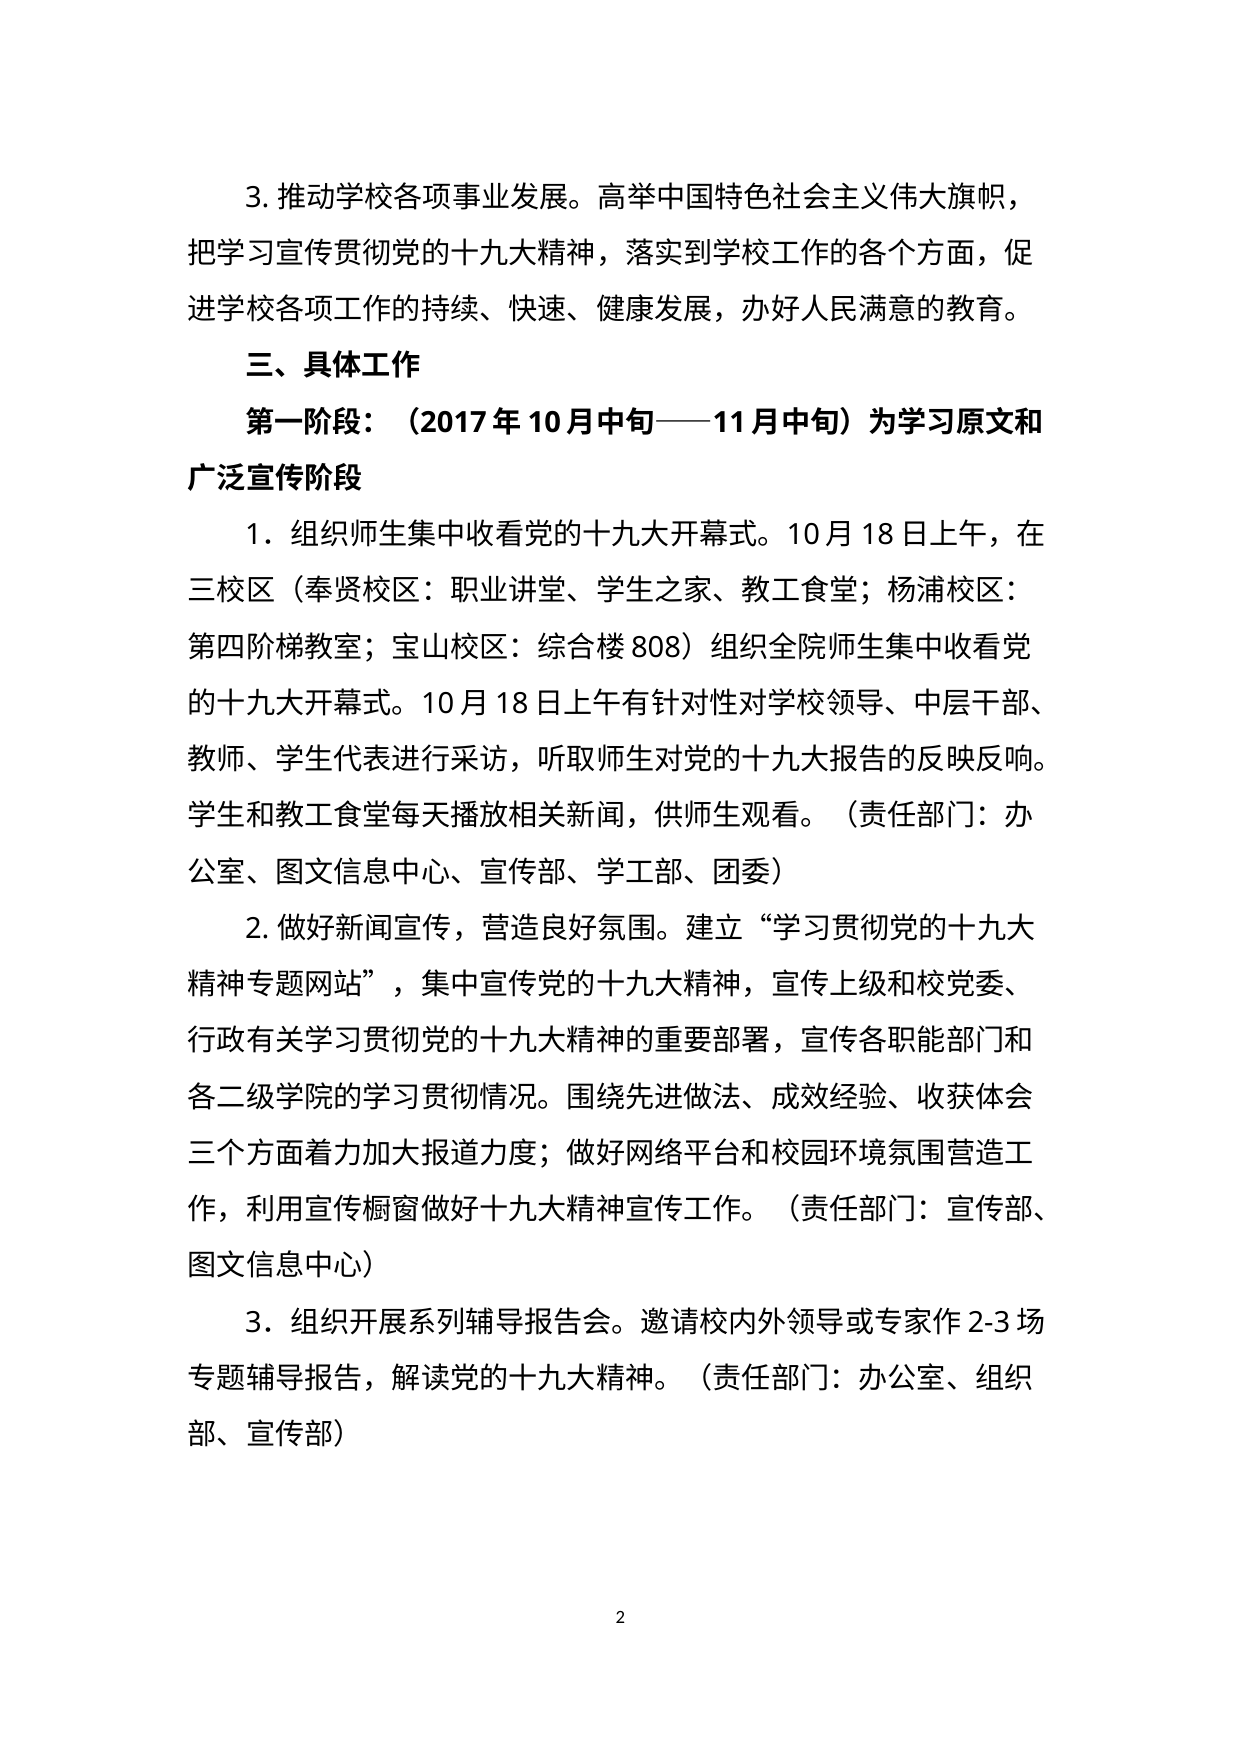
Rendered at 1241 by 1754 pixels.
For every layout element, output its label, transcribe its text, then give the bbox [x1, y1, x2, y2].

text 1．组织师生集中收看党的十九大开幕式。10月18日上午，在三校区（奉贤校区：职业讲堂、学生之家、教工食堂；杨浦校区：第四阶梯教室；宝山校区：综合楼808）组织全院师生集中收看党的十九大开幕式。10月18日上午有针对性对学校领导、中层干部、教师、学生代表进行采访，听取师生对党的十九大报告的反映反响。学生和教工食堂每天播放相关新闻，供师生观看。（责任部门：办公室、图文信息中心、宣传部、学工部、团委） [187, 499, 1053, 893]
text 三、具体工作 [187, 331, 1053, 387]
text 第一阶段：（2017年10月中旬——11月中旬）为学习原文和广泛宣传阶段 [187, 387, 1053, 499]
text 3．组织开展系列辅导报告会。邀请校内外领导或专家作2-3场专题辅导报告，解读党的十九大精神。（责任部门：办公室、组织部、宣传部） [187, 1287, 1053, 1456]
text 3. 推动学校各项事业发展。高举中国特色社会主义伟大旗帜，把学习宣传贯彻党的十九大精神，落实到学校工作的各个方面，促进学校各项工作的持续、快速、健康发展，办好人民满意的教育。 [187, 162, 1053, 331]
text 2. 做好新闻宣传，营造良好氛围。建立“学习贯彻党的十九大精神专题网站”，集中宣传党的十九大精神，宣传上级和校党委、行政有关学习贯彻党的十九大精神的重要部署，宣传各职能部门和各二级学院的学习贯彻情况。围绕先进做法、成效经验、收获体会三个方面着力加大报道力度；做好网络平台和校园环境氛围营造工作，利用宣传橱窗做好十九大精神宣传工作。（责任部门：宣传部、图文信息中心） [187, 893, 1053, 1287]
